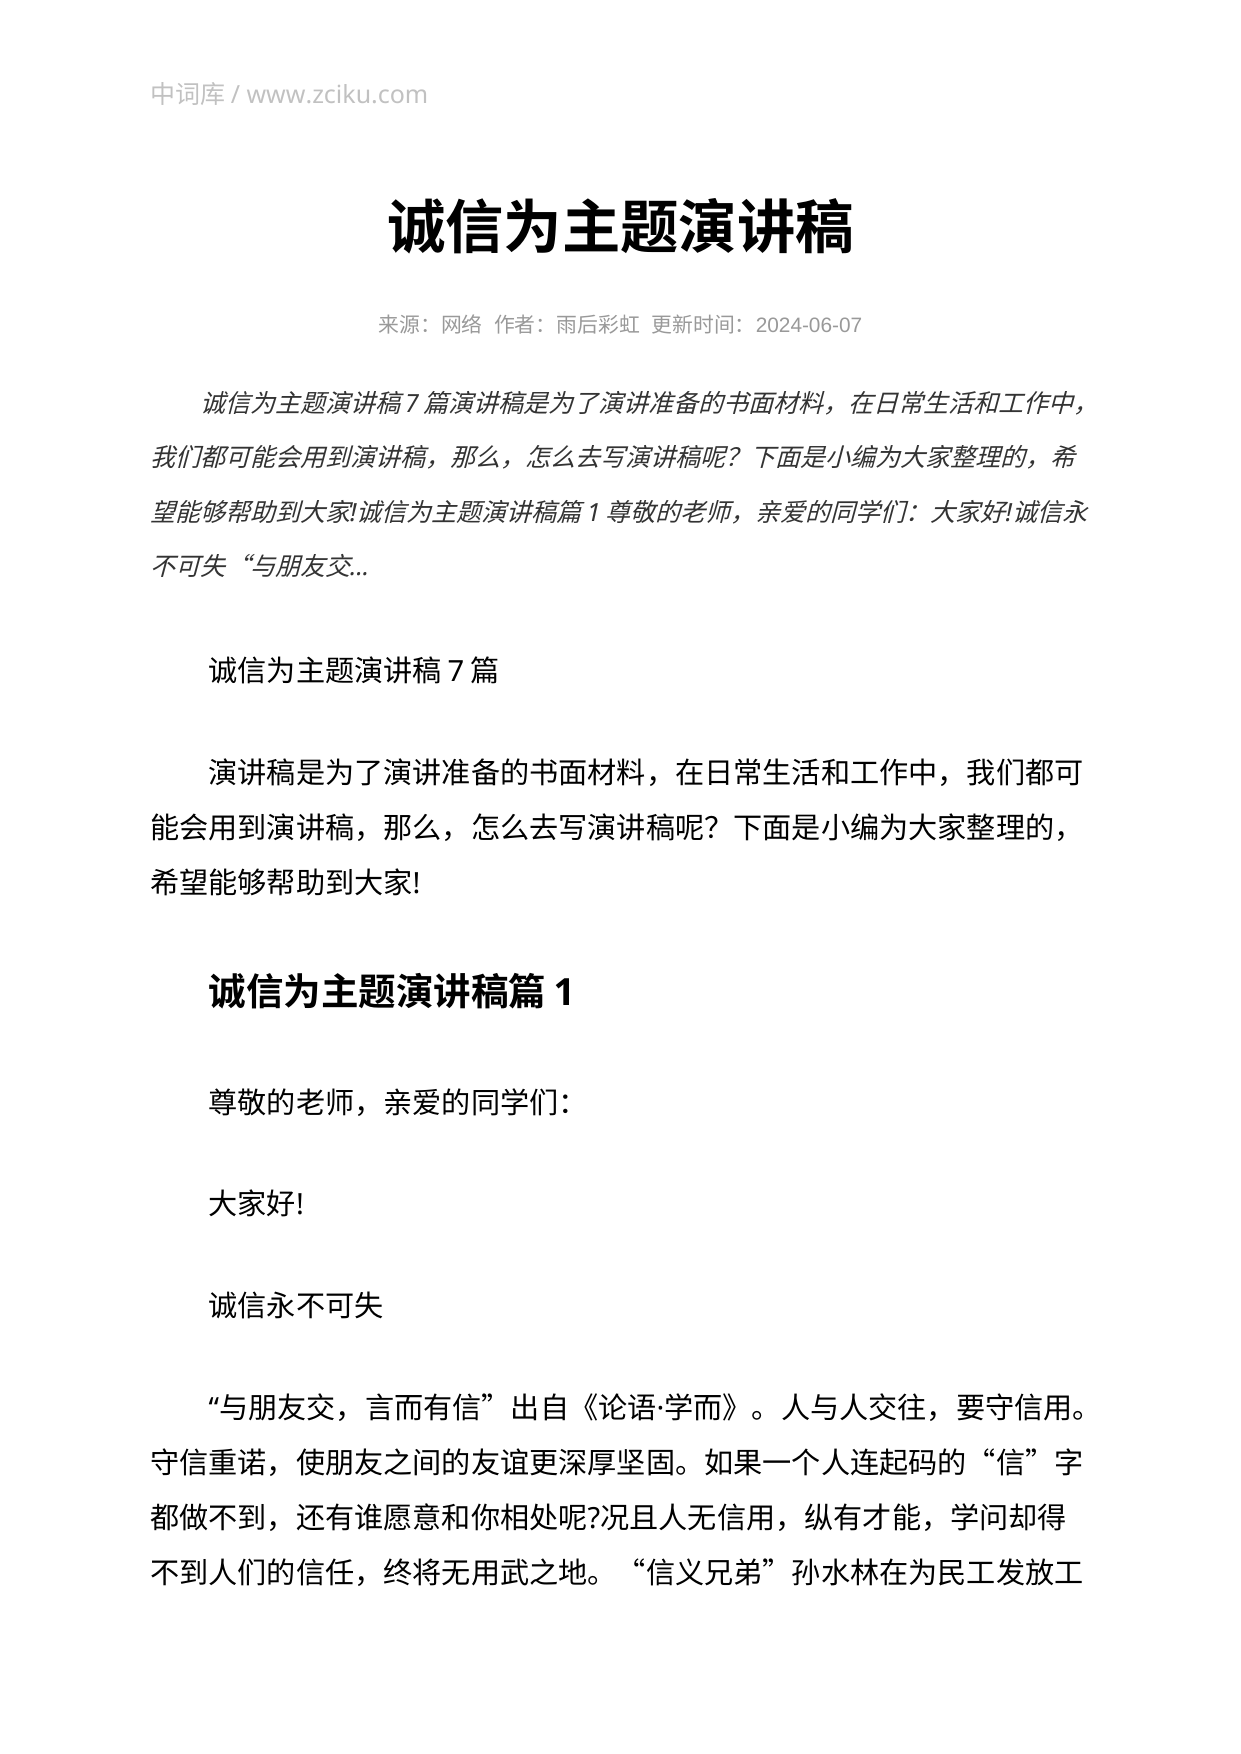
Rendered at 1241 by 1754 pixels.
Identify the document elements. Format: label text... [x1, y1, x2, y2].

text 诚信为主题演讲稿篇1 [150, 962, 1090, 1016]
text 诚信为主题演讲稿7篇 [150, 648, 1090, 690]
text 诚信永不可失 [150, 1283, 1090, 1325]
text 来源：网络 作者：雨后彩虹 更新时间：2024-06-07 [150, 313, 1090, 337]
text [150, 1385, 1090, 1592]
text 诚信为主题演讲稿7篇演讲稿是为了演讲准备的书面材料，在日常生活和工作中，我们都可能会用到演讲稿，那么，怎么去写演讲稿呢？下面是小编为大家整理的，希望能够帮助到大家!诚信为主题演讲稿篇1尊敬的老师，亲爱的同学们：大家好!诚信永不可失“与朋友交... [150, 383, 1090, 583]
text 演讲稿是为了演讲准备的书面材料，在日常生活和工作中，我们都可能会用到演讲稿，那么，怎么去写演讲稿呢？下面是小编为大家整理的，希望能够帮助到大家! [150, 750, 1090, 902]
text 尊敬的老师，亲爱的同学们： [150, 1079, 1090, 1121]
subtitle 诚信为主题演讲稿 [150, 181, 1090, 266]
text 大家好! [150, 1181, 1090, 1223]
